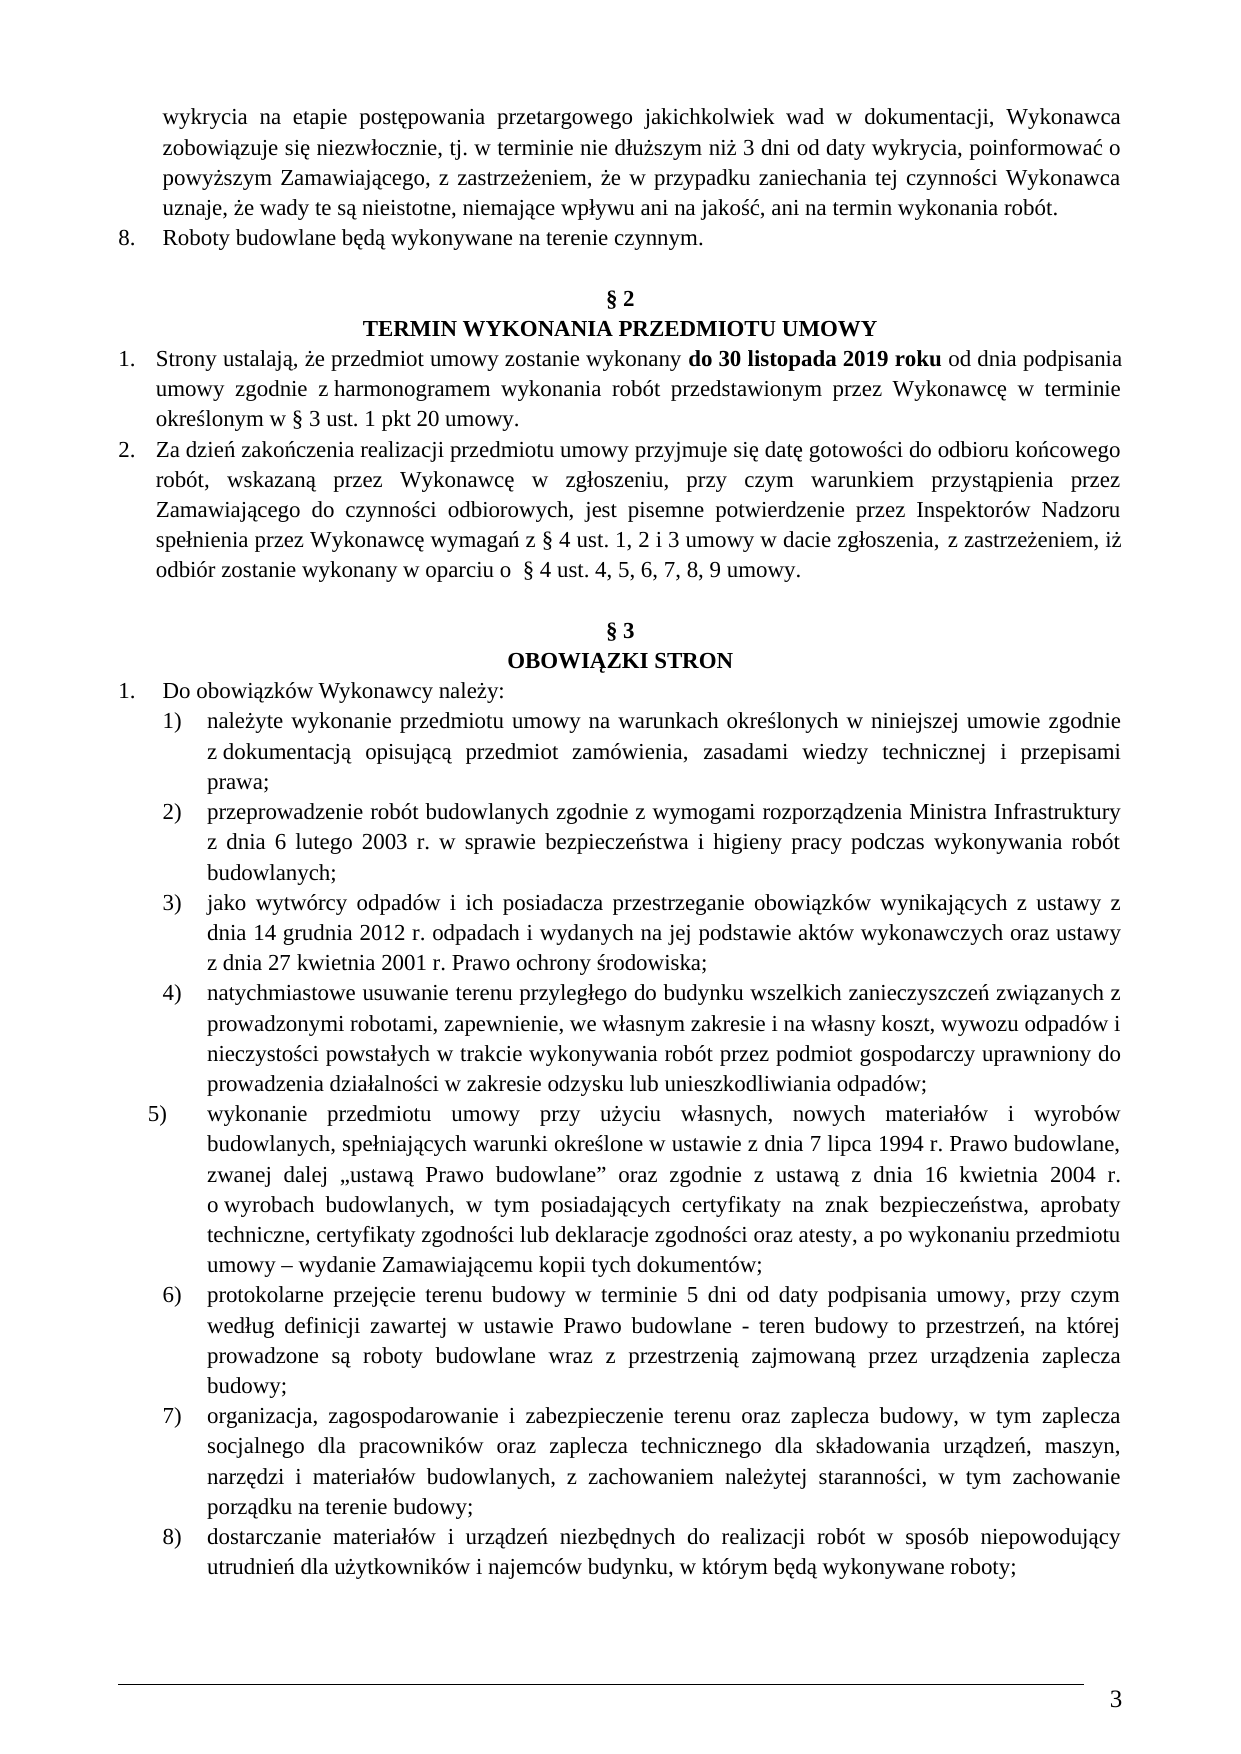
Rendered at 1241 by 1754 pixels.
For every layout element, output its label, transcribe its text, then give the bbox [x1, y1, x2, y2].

list protokolarne przejęcie terenu budowy w terminie 5 dni od daty podpisania umowy, przy czym według definicji zawartej w ustawie Prawo budowlane - teren budowy to przestrzeń, na której prowadzone są roboty budowlane wraz z przestrzenią zajmowaną przez urządzenia zaplecza budowy; [162, 1282, 1122, 1398]
text § 2 [118, 285, 1122, 311]
text § 3 [118, 617, 1122, 643]
list należyte wykonanie przedmiotu umowy na warunkach określonych w niniejszej umowie zgodnie z dokumentacją opisującą przedmiot zamówienia, zasadami wiedzy technicznej i przepisami prawa; [162, 708, 1122, 794]
list Za dzień zakończenia realizacji przedmiotu umowy przyjmuje się datę gotowości do odbioru końcowego robót, wskazaną przez Wykonawcę w zgłoszeniu, przy czym warunkiem przystąpienia przez Zamawiającego do czynności odbiorowych, jest pisemne potwierdzenie przez Inspektorów Nadzoru spełnienia przez Wykonawcę wymagań z § 4 ust. 1, 2 i 3 umowy w dacie zgłoszenia, z zastrzeżeniem, iż odbiór zostanie wykonany w oparciu o § 4 ust. 4, 5, 6, 7, 8, 9 umowy. [118, 436, 1122, 583]
list przeprowadzenie robót budowlanych zgodnie z wymogami rozporządzenia Ministra Infrastruktury z dnia 6 lutego 2003 r. w sprawie bezpieczeństwa i higieny pracy podczas wykonywania robót budowlanych; [162, 798, 1122, 885]
text OBOWIĄZKI STRON [118, 647, 1122, 673]
list jako wytwórcy odpadów i ich posiadacza przestrzeganie obowiązków wynikających z ustawy z dnia 14 grudnia 2012 r. odpadach i wydanych na jej podstawie aktów wykonawczych oraz ustawy z dnia 27 kwietnia 2001 r. Prawo ochrony środowiska; [162, 889, 1122, 976]
list Strony ustalają, że przedmiot umowy zostanie wykonany do 30 listopada 2019 roku od dnia podpisania umowy zgodnie z harmonogramem wykonania robót przedstawionym przez Wykonawcę w terminie określonym w § 3 ust. 1 pkt 20 umowy. [118, 345, 1122, 432]
list Do obowiązków Wykonawcy należy: [118, 677, 1122, 704]
list Roboty budowlane będą wykonywane na terenie czynnym. [118, 224, 1122, 251]
list natychmiastowe usuwanie terenu przyległego do budynku wszelkich zanieczyszczeń związanych z prowadzonymi robotami, zapewnienie, we własnym zakresie i na własny koszt, wywozu odpadów i nieczystości powstałych w trakcie wykonywania robót przez podmiot gospodarczy uprawniony do prowadzenia działalności w zakresie odzysku lub unieszkodliwiania odpadów; [162, 979, 1122, 1096]
text TERMIN WYKONANIA PRZEDMIOTU UMOWY [118, 315, 1122, 341]
list dostarczanie materiałów i urządzeń niezbędnych do realizacji robót w sposób niepowodujący utrudnień dla użytkowników i najemców budynku, w którym będą wykonywane roboty; [162, 1523, 1122, 1580]
list wykonanie przedmiotu umowy przy użyciu własnych, nowych materiałów i wyrobów budowlanych, spełniających warunki określone w ustawie z dnia 7 lipca 1994 r. Prawo budowlane, zwanej dalej „ustawą Prawo budowlane” oraz zgodnie z ustawą z dnia 16 kwietnia 2004 r. o wyrobach budowlanych, w tym posiadających certyfikaty na znak bezpieczeństwa, aprobaty techniczne, certyfikaty zgodności lub deklaracje zgodności oraz atesty, a po wykonaniu przedmiotu umowy – wydanie Zamawiającemu kopii tych dokumentów; [148, 1100, 1122, 1278]
list organizacja, zagospodarowanie i zabezpieczenie terenu oraz zaplecza budowy, w tym zaplecza socjalnego dla pracowników oraz zaplecza technicznego dla składowania urządzeń, maszyn, narzędzi i materiałów budowlanych, z zachowaniem należytej staranności, w tym zachowanie porządku na terenie budowy; [162, 1402, 1122, 1519]
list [118, 103, 1122, 220]
